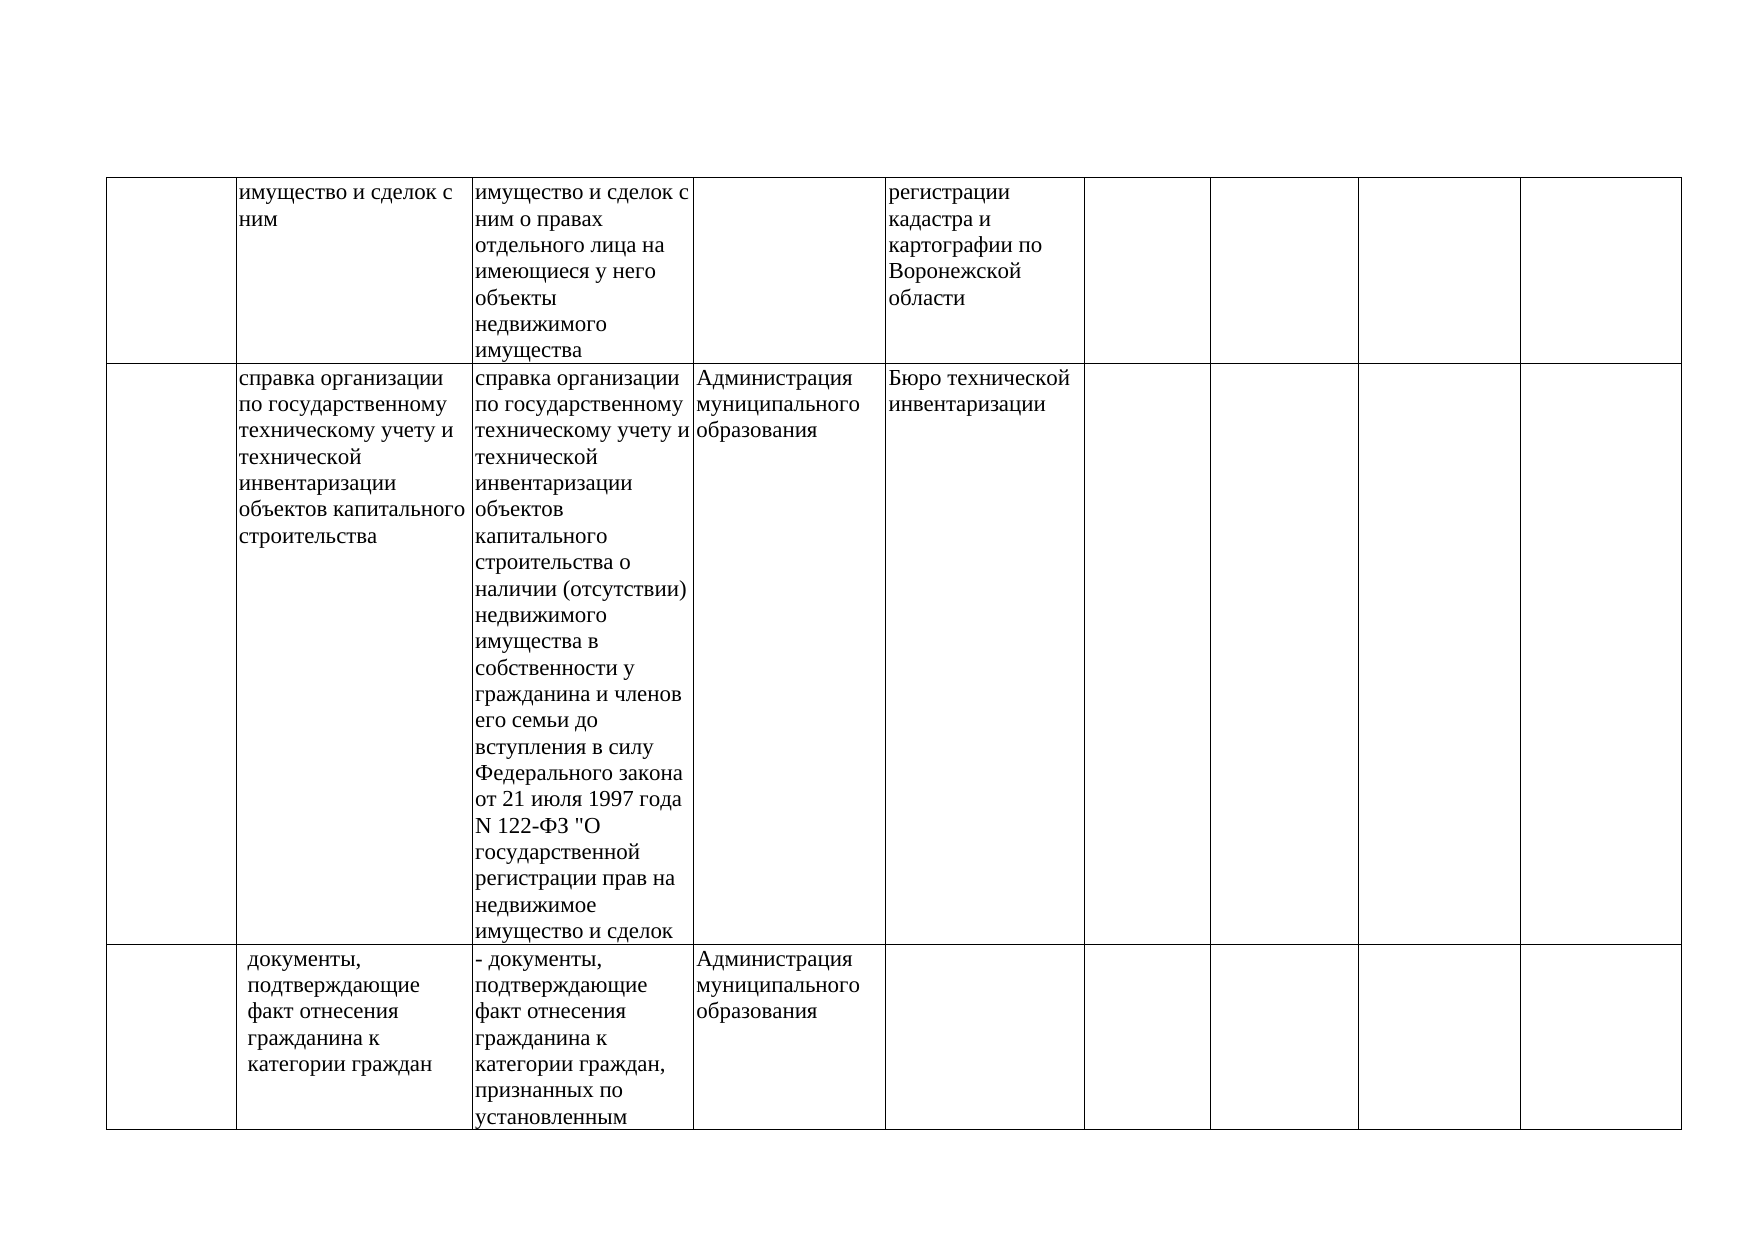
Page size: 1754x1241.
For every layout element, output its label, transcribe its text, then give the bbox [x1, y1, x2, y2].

table_cell [1085, 364, 1210, 943]
table_cell [107, 178, 236, 363]
table_cell [1085, 945, 1210, 1129]
table_cell [1359, 364, 1520, 943]
table_cell справка организации по государственному техническому учету и технической инвентаризации объектов капитального строительства о наличии (отсутствии) недвижимого имущества в собственности у гражданина и членов его семьи до вступления в силу Федерального закона от 21 июля 1997 года N 122-ФЗ "О государственной регистрации прав на недвижимое имущество и сделок [473, 364, 693, 943]
table_cell [107, 945, 236, 1129]
table_cell [1085, 178, 1210, 363]
table_cell [1521, 364, 1681, 943]
table_cell [1521, 178, 1681, 363]
table_cell [886, 945, 1084, 1129]
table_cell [473, 945, 693, 1129]
table_cell [1521, 945, 1681, 1129]
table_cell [237, 178, 472, 363]
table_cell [237, 945, 472, 1129]
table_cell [694, 945, 885, 1129]
table_cell [1359, 178, 1520, 363]
table_cell [1211, 178, 1358, 363]
table_cell Администрация муниципального образования [694, 364, 885, 943]
table_cell Бюро технической инвентаризации [886, 364, 1084, 943]
table_cell [1211, 364, 1358, 943]
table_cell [694, 178, 885, 363]
table_cell [1211, 945, 1358, 1129]
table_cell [473, 178, 693, 363]
table_cell [107, 364, 236, 943]
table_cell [886, 178, 1084, 363]
table_cell [1359, 945, 1520, 1129]
table_cell справка организации по государственному техническому учету и технической инвентаризации объектов капитального строительства [237, 364, 472, 943]
